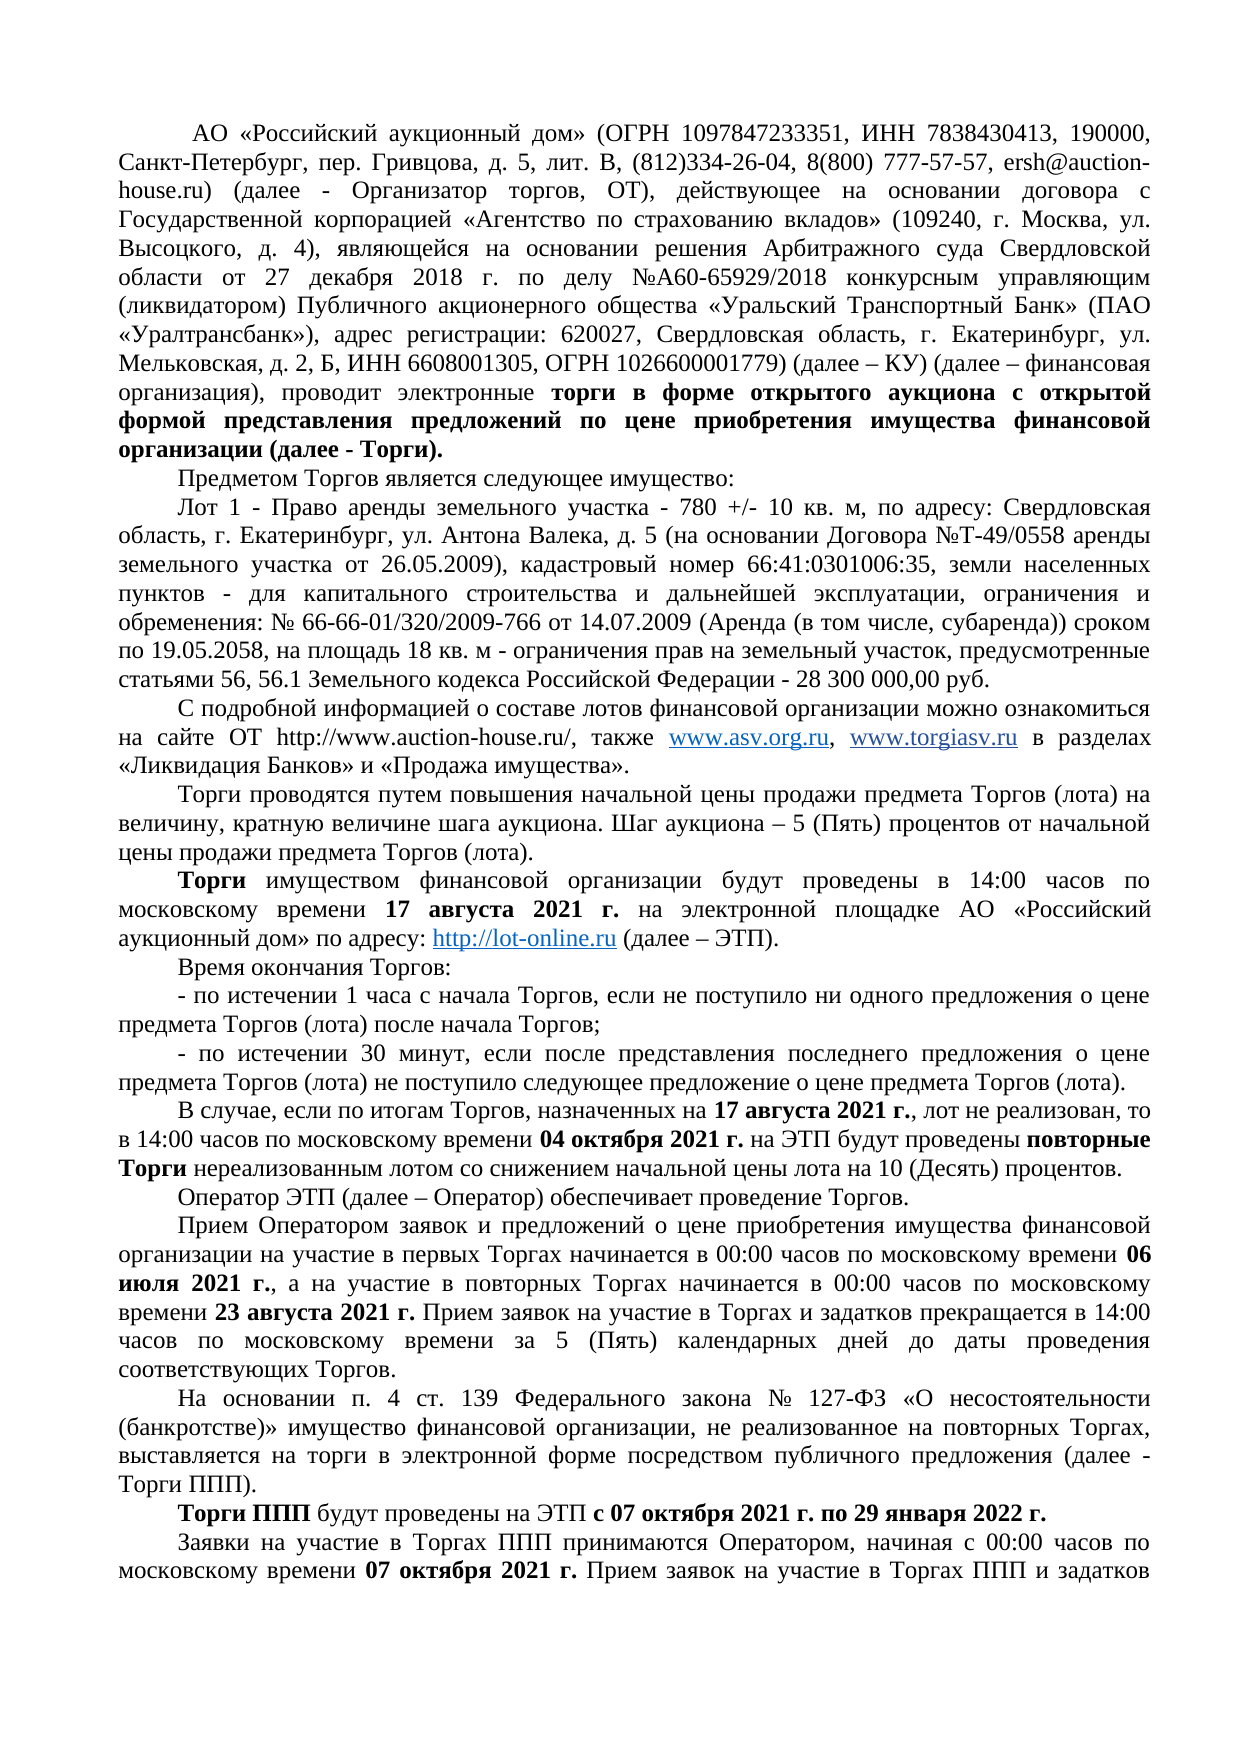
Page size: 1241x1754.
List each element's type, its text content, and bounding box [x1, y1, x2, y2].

text На основании п. 4 ст. 139 Федерального закона № 127-ФЗ «О несостоятельности (банкротстве)» имущество финансовой организации, не реализованное на повторных Торгах, выставляется на торги в электронной форме посредством публичного предложения (далее - Торги ППП). [118, 1383, 1151, 1498]
text С подробной информацией о составе лотов финансовой организации можно ознакомиться на сайте ОТ http://www.auction-house.ru/, также www.asv.org.ru, www.torgiasv.ru в разделах «Ликвидация Банков» и «Продажа имущества». [118, 693, 1151, 779]
text В случае, если по итогам Торгов, назначенных на 17 августа 2021 г., лот не реализован, то в 14:00 часов по московскому времени 04 октября 2021 г. на ЭТП будут проведены повторные Торги нереализованным лотом со снижением начальной цены лота на 10 (Десять) процентов. [118, 1096, 1151, 1182]
text - по истечении 1 часа с начала Торгов, если не поступило ни одного предложения о цене предмета Торгов (лота) после начала Торгов; [118, 981, 1151, 1038]
text Лот 1 - Право аренды земельного участка - 780 +/- 10 кв. м, по адресу: Свердловская область, г. Екатеринбург, ул. Антона Валека, д. 5 (на основании Договора №Т-49/0558 аренды земельного участка от 26.05.2009), кадастровый номер 66:41:0301006:35, земли населенных пунктов - для капитального строительства и дальнейшей эксплуатации, ограничения и обременения: № 66-66-01/320/2009-766 от 14.07.2009 (Аренда (в том числе, субаренда)) сроком по 19.05.2058, на площадь 18 кв. м - ограничения прав на земельный участок, предусмотренные статьями 56, 56.1 Земельного кодекса Российской Федерации - 28 300 000,00 руб. [118, 492, 1151, 693]
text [118, 1527, 1151, 1584]
text Оператор ЭТП (далее – Оператор) обеспечивает проведение Торгов. [118, 1182, 1151, 1211]
text Торги ППП будут проведены на ЭТП с 07 октября 2021 г. по 29 января 2022 г. [118, 1498, 311, 1527]
text Прием Оператором заявок и предложений о цене приобретения имущества финансовой организации на участие в первых Торгах начинается в 00:00 часов по московскому времени 06 июля 2021 г., а на участие в повторных Торгах начинается в 00:00 часов по московскому времени 23 августа 2021 г. Прием заявок на участие в Торгах и задатков прекращается в 14:00 часов по московскому времени за 5 (Пять) календарных дней до даты проведения соответствующих Торгов. [118, 1211, 1151, 1383]
text Время окончания Торгов: [118, 952, 1151, 981]
text - по истечении 30 минут, если после представления последнего предложения о цене предмета Торгов (лота) не поступило следующее предложение о цене предмета Торгов (лота). [118, 1038, 1151, 1096]
text Торги имуществом финансовой организации будут проведены в 14:00 часов по московскому времени 17 августа 2021 г. на электронной площадке АО «Российский аукционный дом» по адресу: http://lot-online.ru (далее – ЭТП). [118, 866, 1151, 952]
text АО «Российский аукционный дом» (ОГРН 1097847233351, ИНН 7838430413, 190000, Санкт-Петербург, пер. Гривцова, д. 5, лит. В, (812)334-26-04, 8(800) 777-57-57, ersh@auction-house.ru) (далее - Организатор торгов, ОТ), действующее на основании договора c Государственной корпорацией «Агентство по страхованию вкладов» (109240, г. Москва, ул. Высоцкого, д. 4), являющейся на основании решения Арбитражного суда Свердловской области от 27 декабря 2018 г. по делу №А60-65929/2018 конкурсным управляющим (ликвидатором) Публичного акционерного общества «Уральский Транспортный Банк» (ПАО «Уралтрансбанк»), адрес регистрации: 620027, Свердловская область, г. Екатеринбург, ул. Мельковская, д. 2, Б, ИНН 6608001305, ОГРН 1026600001779) (далее – КУ) (далее – финансовая организация), проводит электронные торги в форме открытого аукциона с открытой формой представления предложений по цене приобретения имущества финансовой организации (далее - Торги). [118, 118, 1151, 463]
text Торги проводятся путем повышения начальной цены продажи предмета Торгов (лота) на величину, кратную величине шага аукциона. Шаг аукциона – 5 (Пять) процентов от начальной цены продажи предмета Торгов (лота). [118, 779, 1151, 866]
text Предметом Торгов является следующее имущество: [118, 463, 1151, 492]
text Торги ППП будут проведены на ЭТП с 07 октября 2021 г. по 29 января 2022 г. [593, 1498, 1151, 1527]
